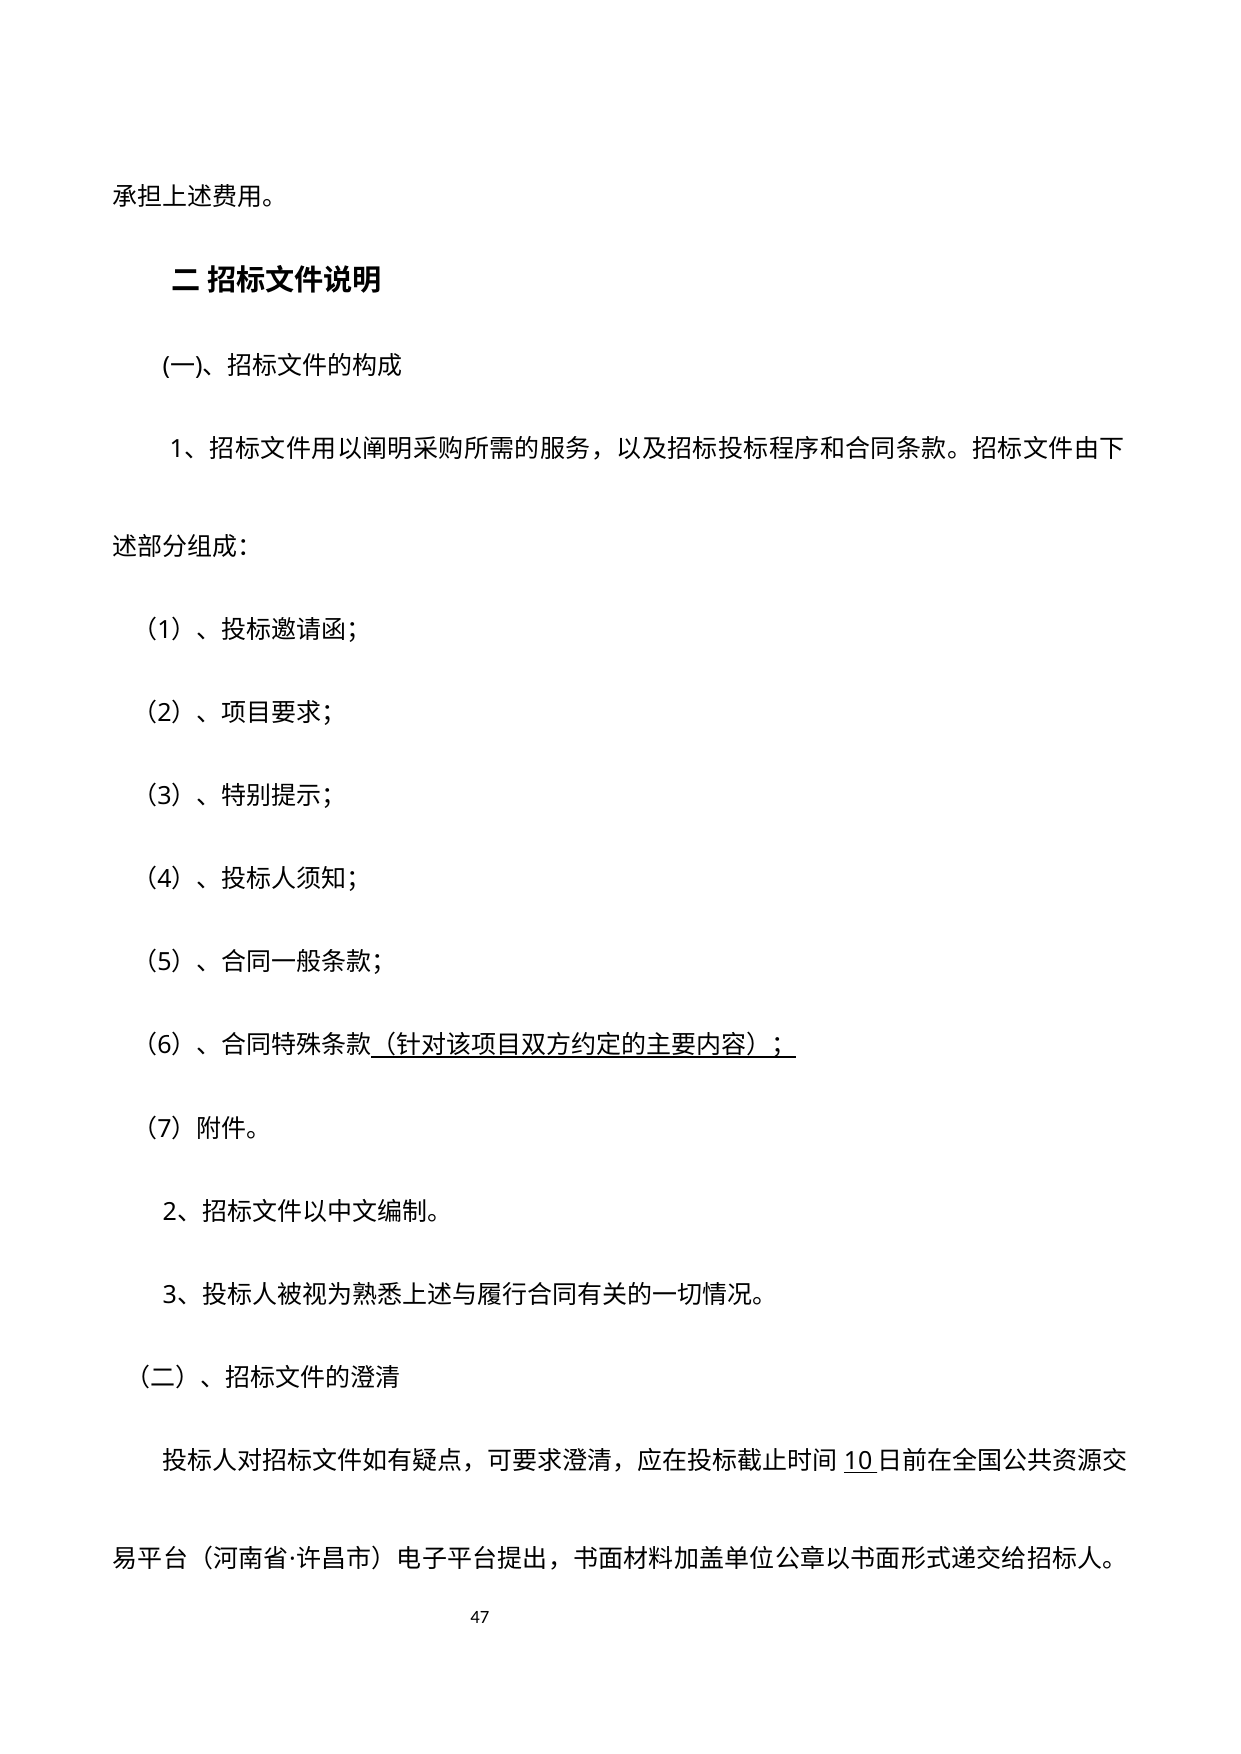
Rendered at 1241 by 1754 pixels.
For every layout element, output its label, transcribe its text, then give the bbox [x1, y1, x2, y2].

text 2、招标文件以中文编制。 [112, 1177, 1128, 1242]
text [112, 162, 1128, 227]
text （二）、招标文件的澄清 [112, 1343, 1128, 1408]
text 3、投标人被视为熟悉上述与履行合同有关的一切情况。 [112, 1260, 1128, 1325]
text （7）附件。 [112, 1094, 1128, 1159]
text （2）、项目要求； [112, 678, 1128, 743]
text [112, 1426, 1128, 1589]
text （4）、投标人须知； [112, 844, 1128, 909]
text （6）、合同特殊条款（针对该项目双方约定的主要内容）； [112, 1011, 1128, 1076]
text (一)、招标文件的构成 [112, 331, 1128, 396]
text 1、招标文件用以阐明采购所需的服务，以及招标投标程序和合同条款。招标文件由下述部分组成： [112, 414, 1128, 577]
text （5）、合同一般条款； [112, 927, 1128, 992]
text 二 招标文件说明 [112, 245, 1128, 310]
text （1）、投标邀请函； [112, 595, 1128, 660]
text （3）、特别提示； [112, 761, 1128, 826]
